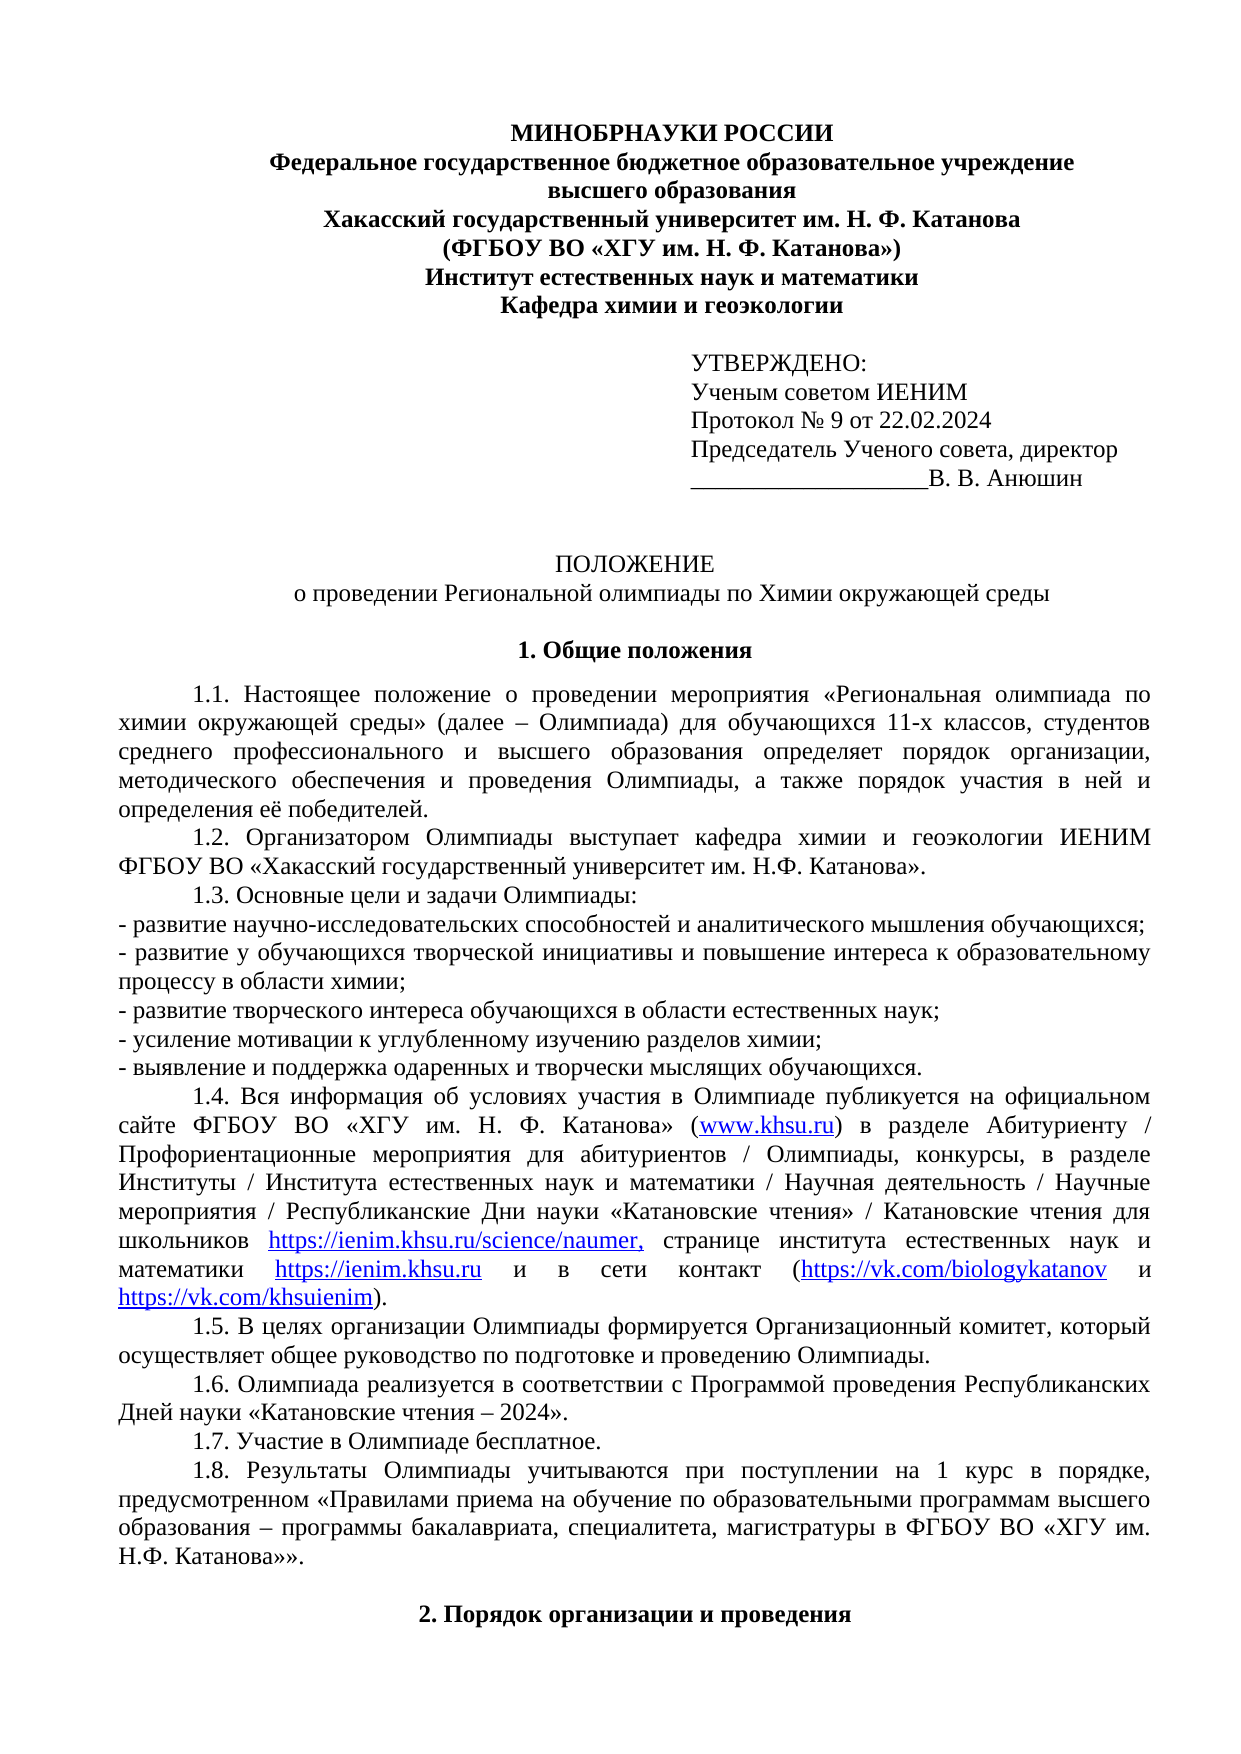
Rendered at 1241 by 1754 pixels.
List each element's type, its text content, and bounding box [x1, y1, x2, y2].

text высшего образования [118, 176, 1152, 204]
text ПОЛОЖЕНИЕ [118, 549, 1152, 578]
table_cell Ученым советом ИЕНИМ Протокол № 9 от 22.02.2024 Председатель Ученого совета, директор ___________________В. В. Анюшин [679, 377, 1133, 492]
text - выявление и поддержка одаренных и творчески мыслящих обучающихся. [118, 1052, 1152, 1081]
text - усиление мотивации к углубленному изучению разделов химии; [118, 1024, 1152, 1052]
text 1.4. Вся информация об условиях участия в Олимпиаде публикуется на официальном сайте ФГБОУ ВО «ХГУ им. Н. Ф. Катанова» (www.khsu.ru) в разделе Абитуриенту / Профориентационные мероприятия для абитуриентов / Олимпиады, конкурсы, в разделе Институты / Института естественных наук и математики / Научная деятельность / Научные мероприятия / Республиканские Дни науки «Катановские чтения» / Катановские чтения для школьников https://ienim.khsu.ru/science/naumer, странице института естественных наук и математики https://ienim.khsu.ru и в сети контакт (https://vk.com/biologykatanov и https://vk.com/khsuienim). [118, 1081, 1152, 1311]
text 1.7. Участие в Олимпиаде бесплатное. [103, 1426, 1152, 1455]
text Хакасский государственный университет им. Н. Ф. Катанова [118, 204, 1152, 233]
text Институт естественных наук и математики [118, 262, 1152, 291]
text - развитие у обучающихся творческой инициативы и повышение интереса к образовательному процессу в области химии; [118, 937, 1152, 995]
text - развитие научно-исследовательских способностей и аналитического мышления обучающихся; [118, 909, 1152, 937]
text 1.5. В целях организации Олимпиады формируется Организационный комитет, который осуществляет общее руководство по подготовке и проведению Олимпиады. [118, 1311, 1152, 1369]
text 1.6. Олимпиада реализуется в соответствии с Программой проведения Республиканских Дней науки «Катановские чтения – 2024». [118, 1369, 1152, 1426]
text 1.1. Настоящее положение о проведении мероприятия «Региональная олимпиада по химии окружающей среды» (далее – Олимпиада) для обучающихся 11-х классов, студентов среднего профессионального и высшего образования определяет порядок организации, методического обеспечения и проведения Олимпиады, а также порядок участия в ней и определения её победителей. [118, 679, 1152, 822]
text - развитие творческого интереса обучающихся в области естественных наук; [118, 995, 1152, 1024]
text МИНОБРНАУКИ РОССИИ [118, 118, 1152, 147]
text о проведении Региональной олимпиады по Химии окружающей среды [118, 578, 1152, 607]
text 1.8. Результаты Олимпиады учитываются при поступлении на 1 курс в порядке, предусмотренном «Правилами приема на обучение по образовательными программам высшего образования – программы бакалавриата, специалитета, магистратуры в ФГБОУ ВО «ХГУ им. Н.Ф. Катанова»». [118, 1455, 1152, 1570]
table_header УТВЕРЖДЕНО: [679, 348, 1133, 377]
text (ФГБОУ ВО «ХГУ им. Н. Ф. Катанова») [118, 233, 1152, 262]
text Кафедра химии и геоэкологии [118, 291, 1152, 319]
text 2. Порядок организации и проведения [118, 1599, 1152, 1627]
text 1.3. Основные цели и задачи Олимпиады: [118, 880, 1152, 909]
text 1.2. Организатором Олимпиады выступает кафедра химии и геоэкологии ИЕНИМ ФГБОУ ВО «Хакасский государственный университет им. Н.Ф. Катанова». [118, 822, 1152, 880]
text Федеральное государственное бюджетное образовательное учреждение [118, 147, 1152, 176]
text 1. Общие положения [118, 636, 1152, 664]
